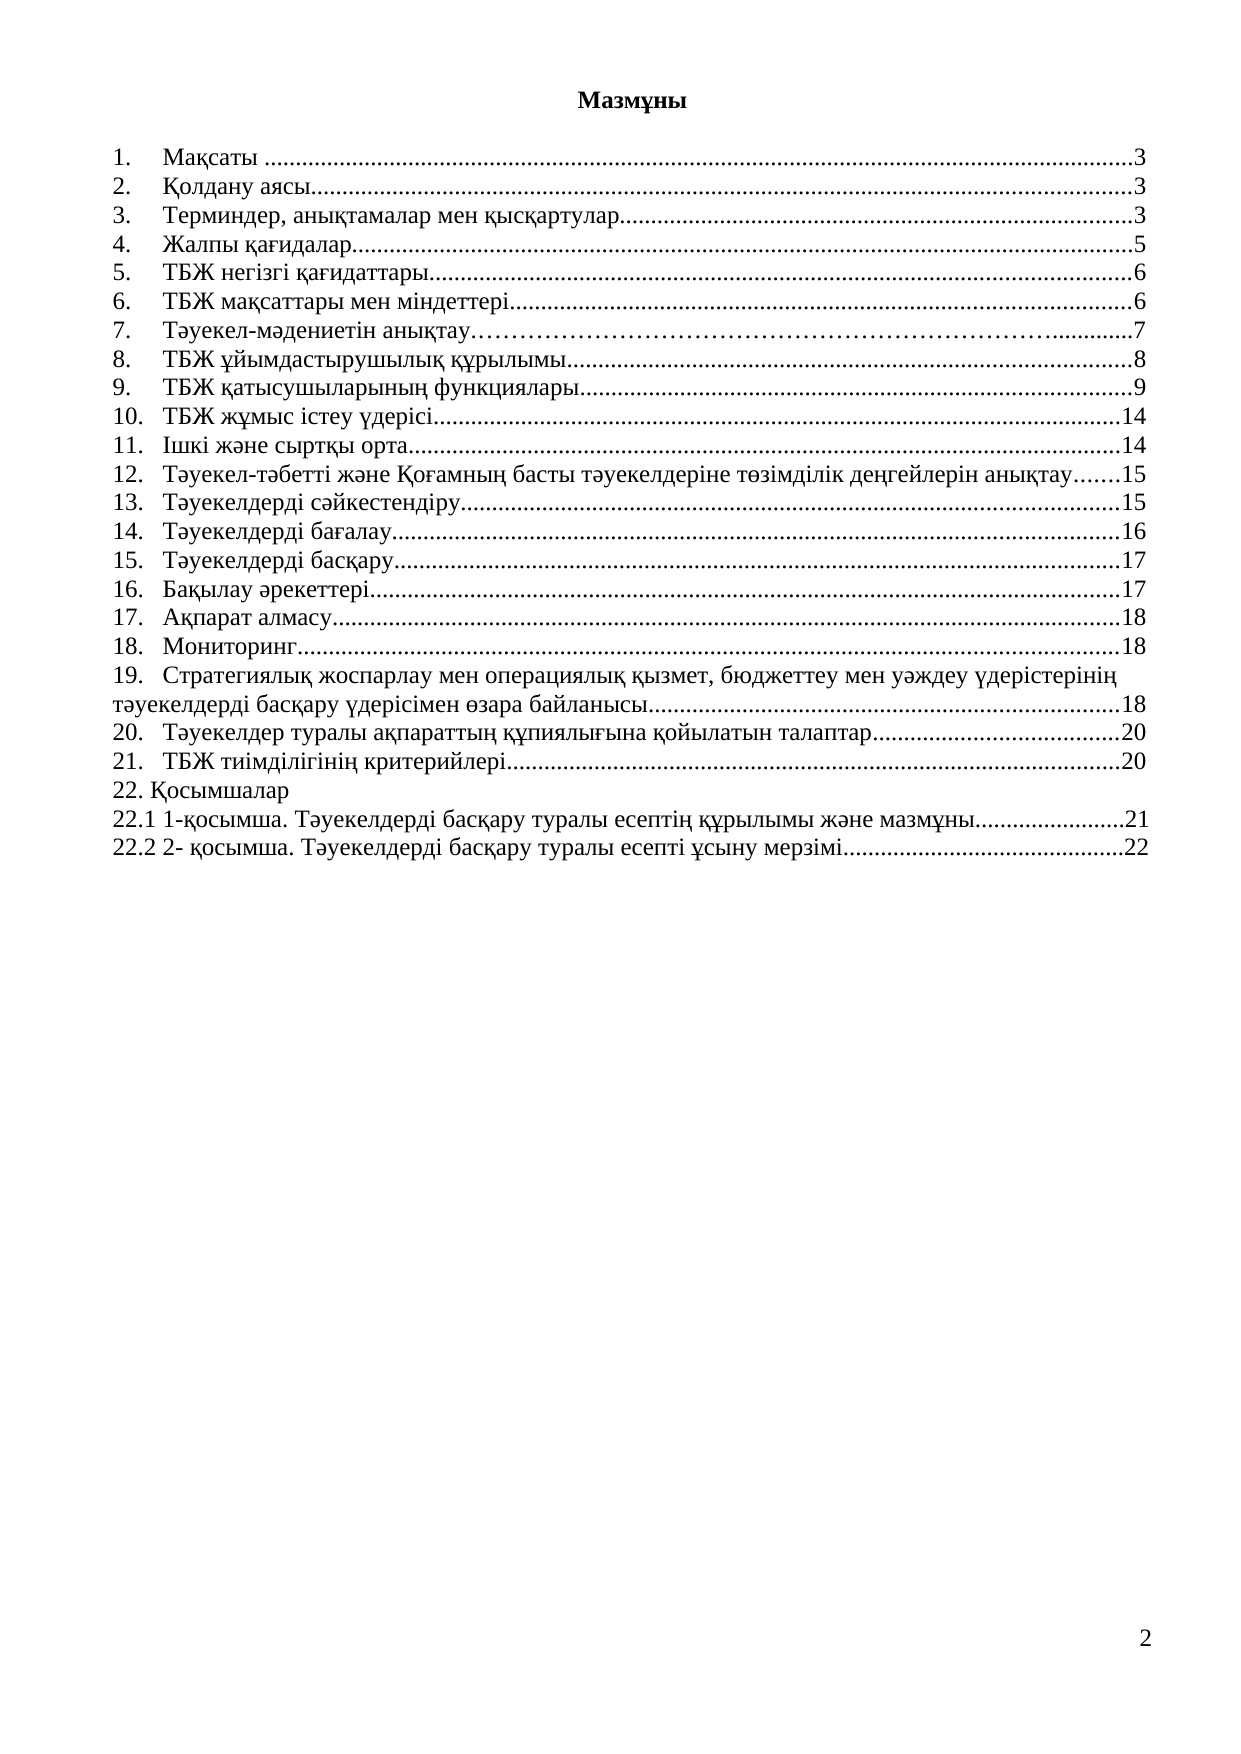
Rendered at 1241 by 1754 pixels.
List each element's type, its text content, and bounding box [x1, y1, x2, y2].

text 3. Терминдер, анықтамалар мен қысқартулар 3 [112, 200, 1170, 229]
text 11. Ішкі және сыртқы орта 14 [112, 430, 1170, 459]
text 21. ТБЖ тиімділігінің критерийлері 20 [112, 746, 1170, 775]
text 22.1 1-қосымша. Тәуекелдерді басқару туралы есептің құрылымы және мазмұны........................21 [112, 804, 1152, 832]
text 13. Тәуекелдерді сәйкестендіру 15 [112, 487, 1170, 516]
text 2. Қолдану аясы 3 [112, 171, 1170, 200]
text Мазмұны [112, 85, 1152, 114]
text 19. Стратегиялық жоспарлау мен операциялық қызмет, бюджеттеу мен уәждеу үдерістерінің тәуекелдерді басқару үдерісімен өзара байланысы 18 [112, 660, 1170, 717]
text 4. Жалпы қағидалар 5 [112, 229, 1170, 257]
text 14. Тәуекелдерді бағалау 16 [112, 516, 1170, 545]
text 12. Тәуекел-тәбетті және Қоғамның басты тәуекелдеріне төзімділік деңгейлерін анықтау 15 [112, 459, 1170, 487]
text 18. Мониторинг 18 [112, 631, 1170, 660]
text 8. ТБЖ ұйымдастырушылық құрылымы 8 [112, 344, 1170, 372]
text 9. ТБЖ қатысушыларының функциялары 9 [112, 372, 1170, 401]
text 5. ТБЖ негізгі қағидаттары 6 [112, 257, 1170, 286]
text 7. Тәуекел-мәдениетін анықтау.…………………………………………………………….............7 [112, 315, 1170, 344]
text 17. Ақпарат алмасу 18 [112, 602, 1170, 631]
text 15. Тәуекелдерді басқару 17 [112, 545, 1170, 574]
text 20. Тәуекелдер туралы ақпараттың құпиялығына қойылатын талаптар 20 [112, 717, 1170, 746]
text 16. Бақылау әрекеттері 17 [112, 574, 1170, 602]
text 22.2 2- қосымша. Тәуекелдерді басқару туралы есепті ұсыну мерзімі.............................................22 [112, 832, 1152, 861]
text 22. Қосымшалар [112, 775, 1152, 804]
text 10. ТБЖ жұмыс істеу үдерісі 14 [112, 401, 1170, 430]
text 1. Мақсаты 3 [112, 142, 1170, 171]
text 6. ТБЖ мақсаттары мен міндеттері 6 [112, 286, 1170, 315]
